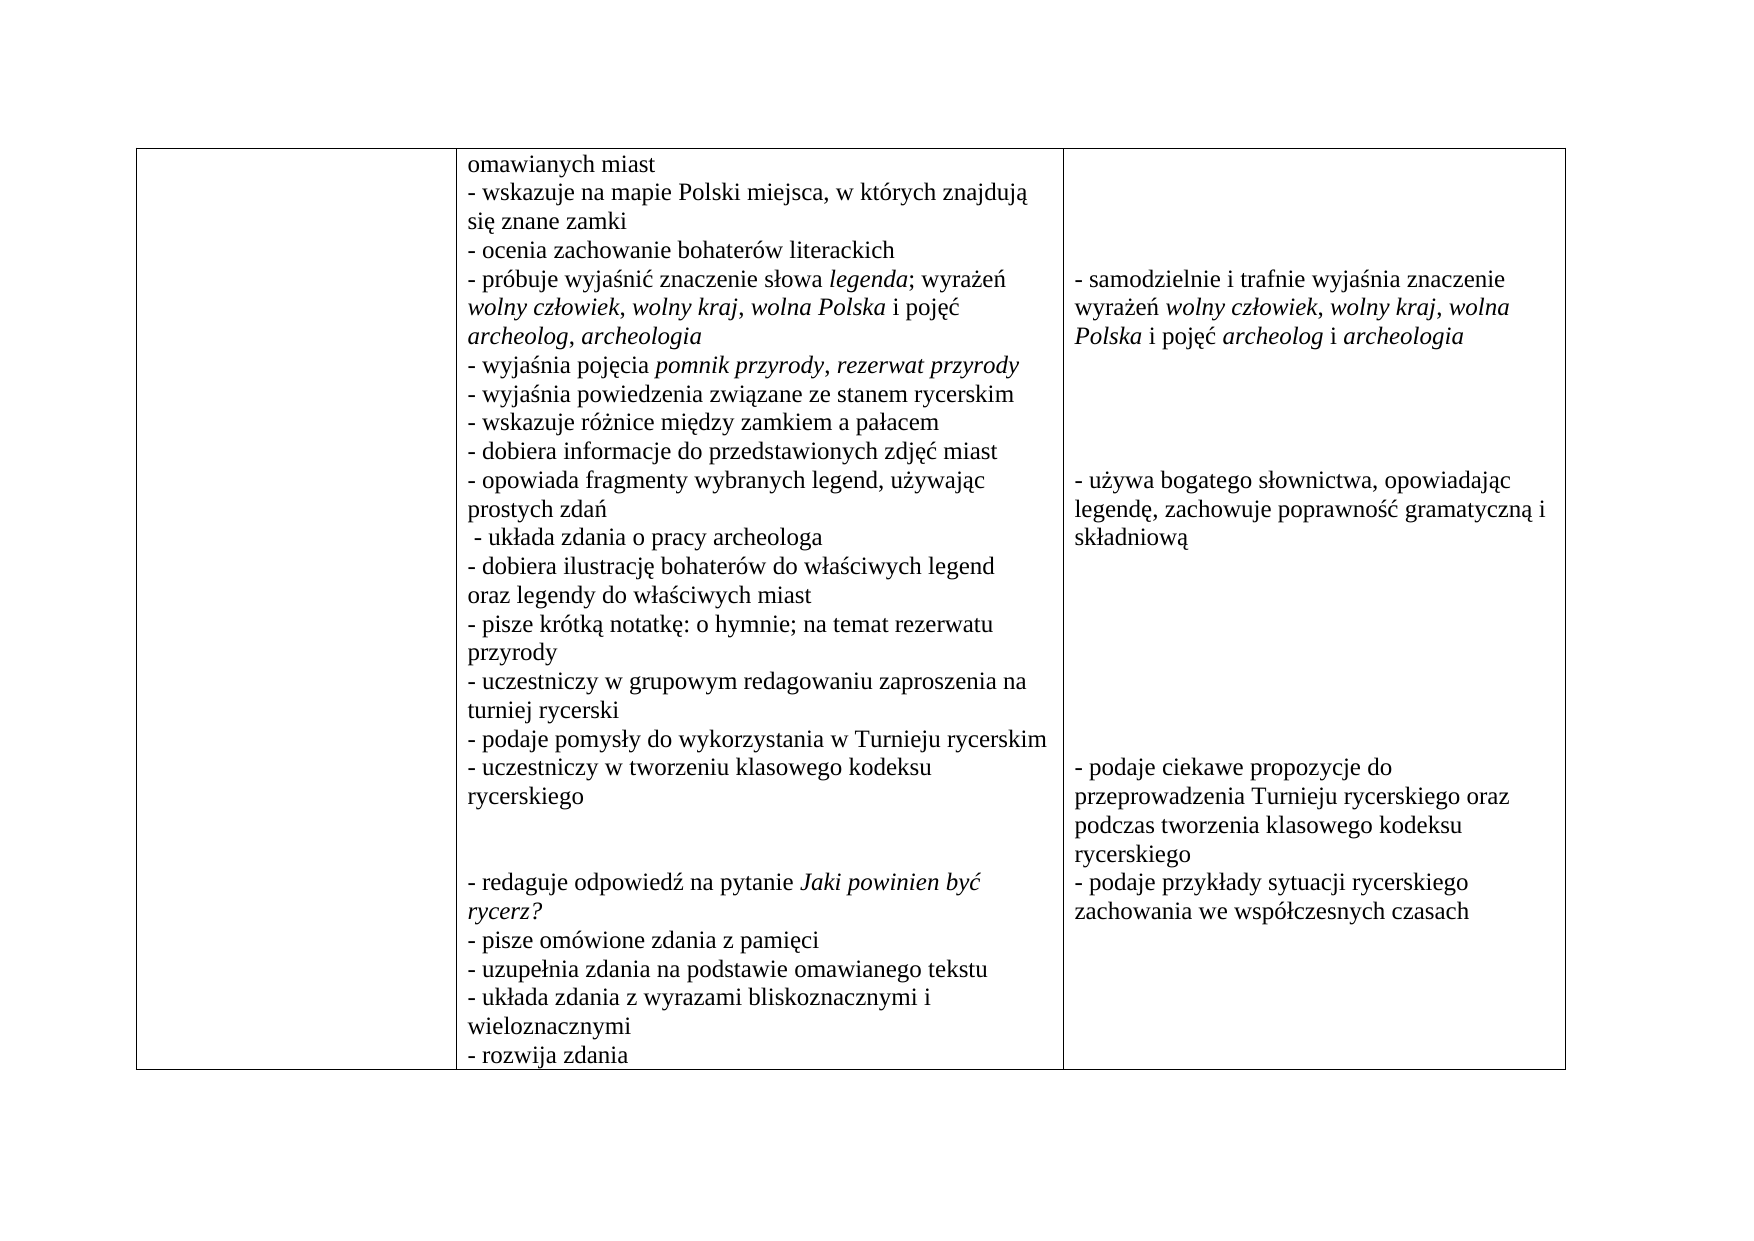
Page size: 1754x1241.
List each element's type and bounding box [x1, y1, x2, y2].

table_cell [137, 149, 456, 1069]
table_cell [1064, 149, 1565, 1069]
table_cell [457, 149, 1063, 1069]
